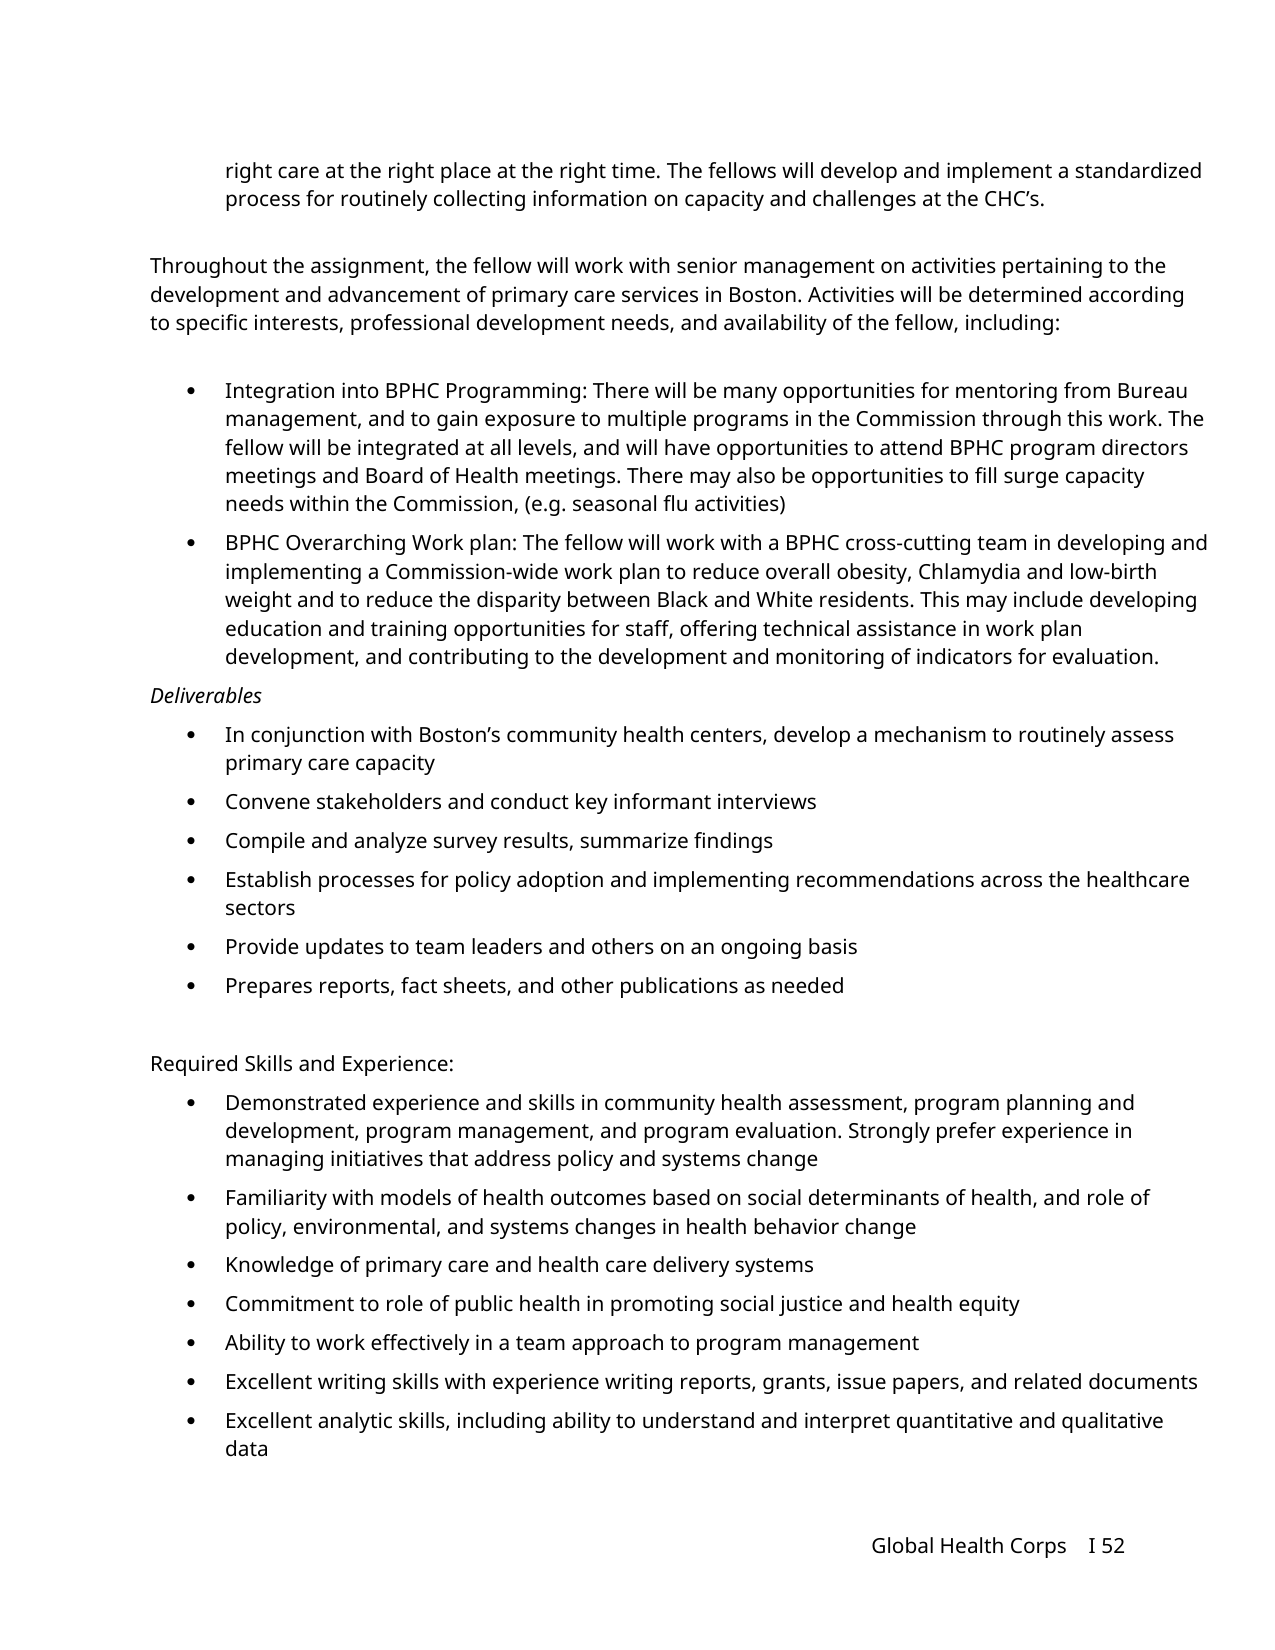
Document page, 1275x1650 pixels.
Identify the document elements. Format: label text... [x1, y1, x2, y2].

list Excellent analytic skills, including ability to understand and interpret quantitative and qualitative data [187, 1406, 1209, 1463]
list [187, 156, 1209, 241]
list Convene stakeholders and conduct key informant interviews [187, 787, 1209, 816]
list Ability to work effectively in a team approach to program management [187, 1328, 1209, 1357]
list Demonstrated experience and skills in community health assessment, program planning and development, program management, and program evaluation. Strongly prefer experience in managing initiatives that address policy and systems change [187, 1088, 1209, 1173]
text Required Skills and Experience: [150, 1049, 1209, 1077]
list BPHC Overarching Work plan: The fellow will work with a BPHC cross-cutting team in developing and implementing a Commission-wide work plan to reduce overall obesity, Chlamydia and low-birth weight and to reduce the disparity between Black and White residents. This may include developing education and training opportunities for staff, offering technical assistance in work plan development, and contributing to the development and monitoring of indicators for evaluation. [187, 528, 1209, 671]
list Commitment to role of public health in promoting social justice and health equity [187, 1289, 1209, 1318]
list Establish processes for policy adoption and implementing recommendations across the healthcare sectors [187, 865, 1209, 922]
list Familiarity with models of health outcomes based on social determinants of health, and role of policy, environmental, and systems changes in health behavior change [187, 1183, 1209, 1240]
list Knowledge of primary care and health care delivery systems [187, 1251, 1209, 1279]
list Excellent writing skills with experience writing reports, grants, issue papers, and related documents [187, 1367, 1209, 1396]
text Throughout the assignment, the fellow will work with senior management on activities pertaining to the development and advancement of primary care services in Boston. Activities will be determined according to specific interests, professional development needs, and availability of the fellow, including: [150, 252, 1209, 365]
list Integration into BPHC Programming: There will be many opportunities for mentoring from Bureau management, and to gain exposure to multiple programs in the Commission through this work. The fellow will be integrated at all levels, and will have opportunities to attend BPHC program directors meetings and Board of Health meetings. There may also be opportunities to fill surge capacity needs within the Commission, (e.g. seasonal flu activities) [187, 376, 1209, 518]
text Deliverables [150, 681, 1209, 709]
list Prepares reports, fact sheets, and other publications as needed [187, 971, 1209, 999]
list Provide updates to team leaders and others on an ongoing basis [187, 932, 1209, 961]
list In conjunction with Boston’s community health centers, develop a mechanism to routinely assess primary care capacity [187, 720, 1209, 777]
list Compile and analyze survey results, summarize findings [187, 826, 1209, 854]
